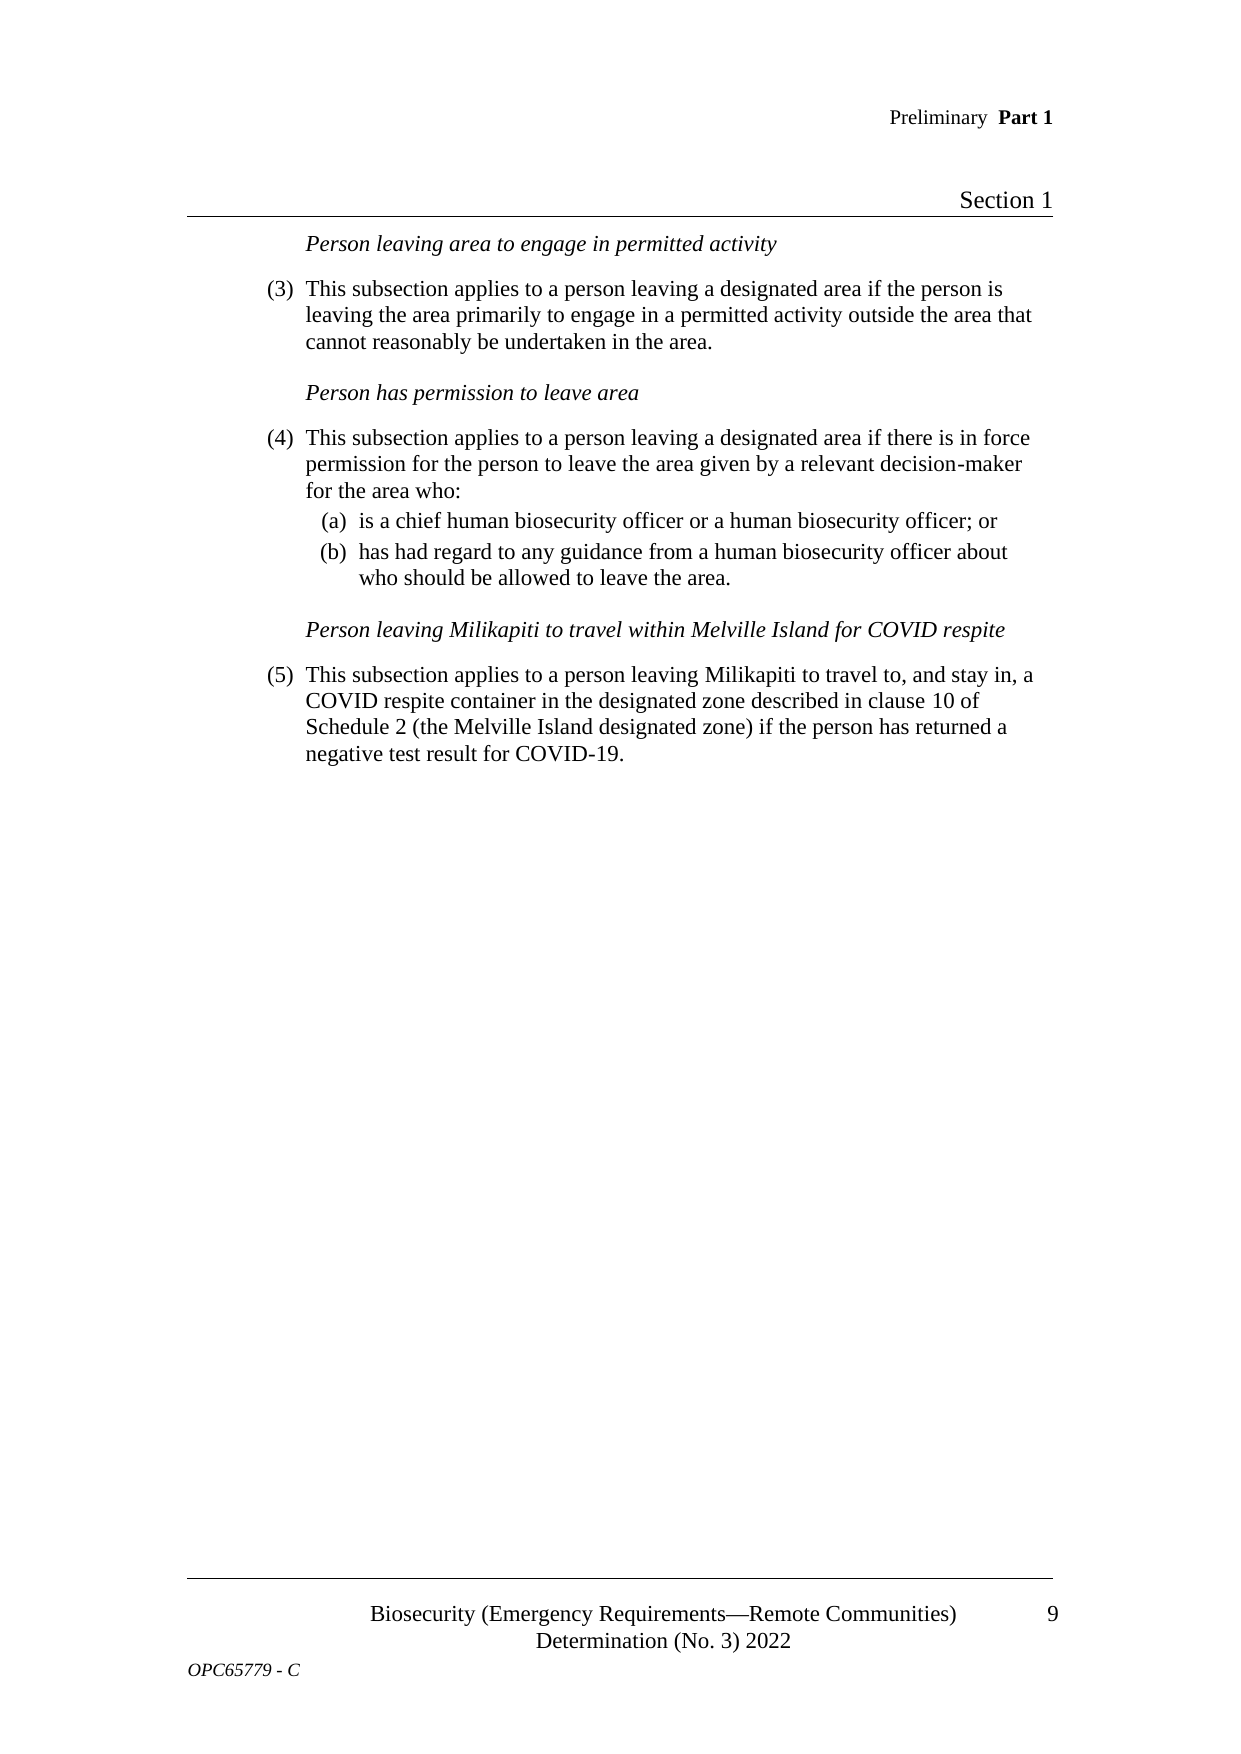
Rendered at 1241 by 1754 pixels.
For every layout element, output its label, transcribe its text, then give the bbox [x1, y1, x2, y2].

text Person has permission to leave area [305, 379, 1053, 405]
text (3) This subsection applies to a person leaving a designated area if the person is leaving the area primarily to engage in a permitted activity outside the area that cannot reasonably be undertaken in the area. [187, 275, 1053, 354]
text Person leaving Milikapiti to travel within Melville Island for COVID respite [305, 616, 1053, 642]
text Person leaving area to engage in permitted activity [305, 230, 1053, 256]
text (a) is a chief human biosecurity officer or a human biosecurity officer; or [187, 507, 1053, 534]
text (b) has had regard to any guidance from a human biosecurity officer about who should be allowed to leave the area. [187, 538, 1053, 591]
text (4) This subsection applies to a person leaving a designated area if there is in force permission for the person to leave the area given by a relevant decision-maker for the area who: [187, 424, 1053, 503]
text (5) This subsection applies to a person leaving Milikapiti to travel to, and stay in, a COVID respite container in the designated zone described in clause 10 of Schedule 2 (the Melville Island designated zone) if the person has returned a negative test result for COVID-19. [187, 661, 1053, 766]
